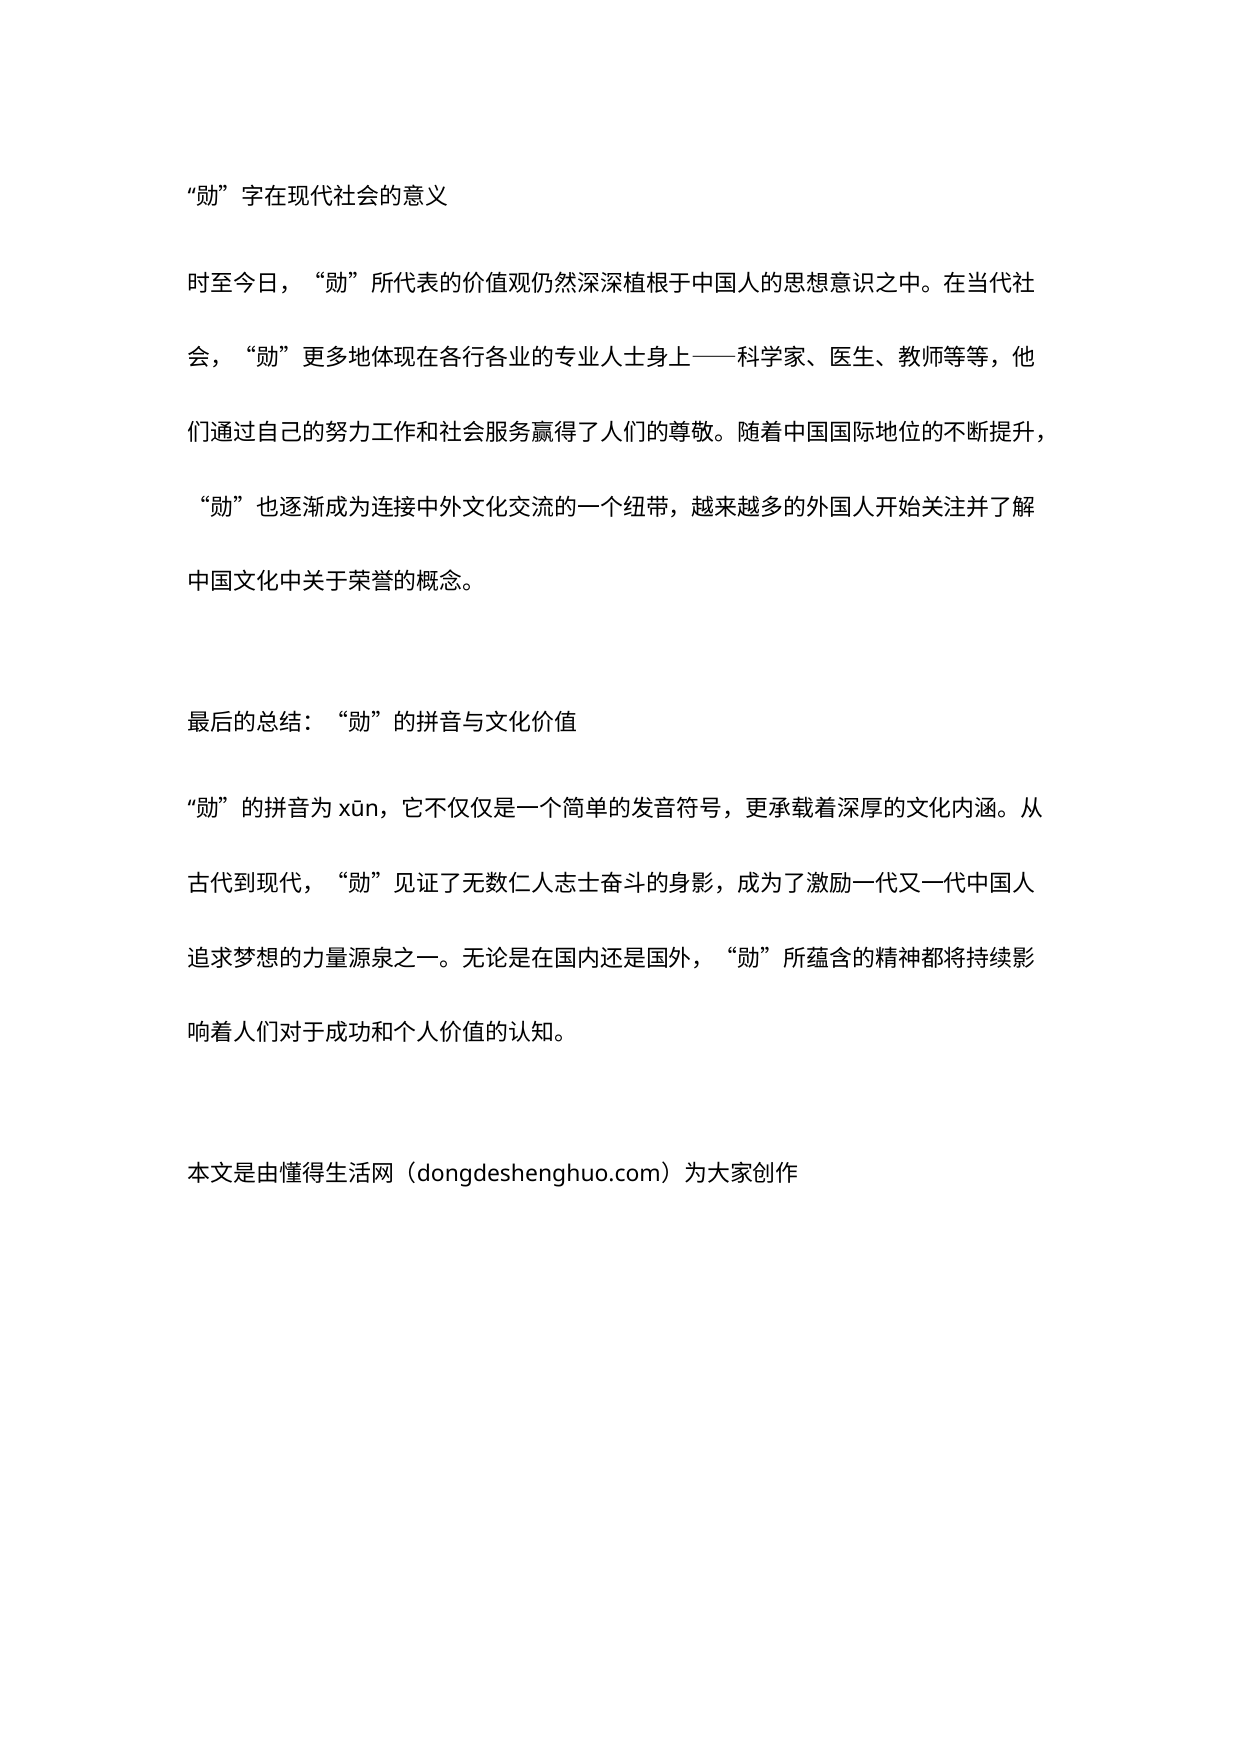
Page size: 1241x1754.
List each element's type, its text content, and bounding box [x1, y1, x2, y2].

text “勋”的拼音为 xūn，它不仅仅是一个简单的发音符号，更承载着深厚的文化内涵。从古代到现代，“勋”见证了无数仁人志士奋斗的身影，成为了激励一代又一代中国人追求梦想的力量源泉之一。无论是在国内还是国外，“勋”所蕴含的精神都将持续影响着人们对于成功和个人价值的认知。 [187, 774, 1053, 1063]
text 最后的总结：“勋”的拼音与文化价值 [187, 688, 1053, 753]
text 时至今日，“勋”所代表的价值观仍然深深植根于中国人的思想意识之中。在当代社会，“勋”更多地体现在各行各业的专业人士身上——科学家、医生、教师等等，他们通过自己的努力工作和社会服务赢得了人们的尊敬。随着中国国际地位的不断提升，“勋”也逐渐成为连接中外文化交流的一个纽带，越来越多的外国人开始关注并了解中国文化中关于荣誉的概念。 [187, 249, 1053, 612]
text 本文是由懂得生活网（dongdeshenghuo.com）为大家创作 [187, 1139, 1053, 1204]
text “勋”字在现代社会的意义 [187, 162, 1053, 227]
